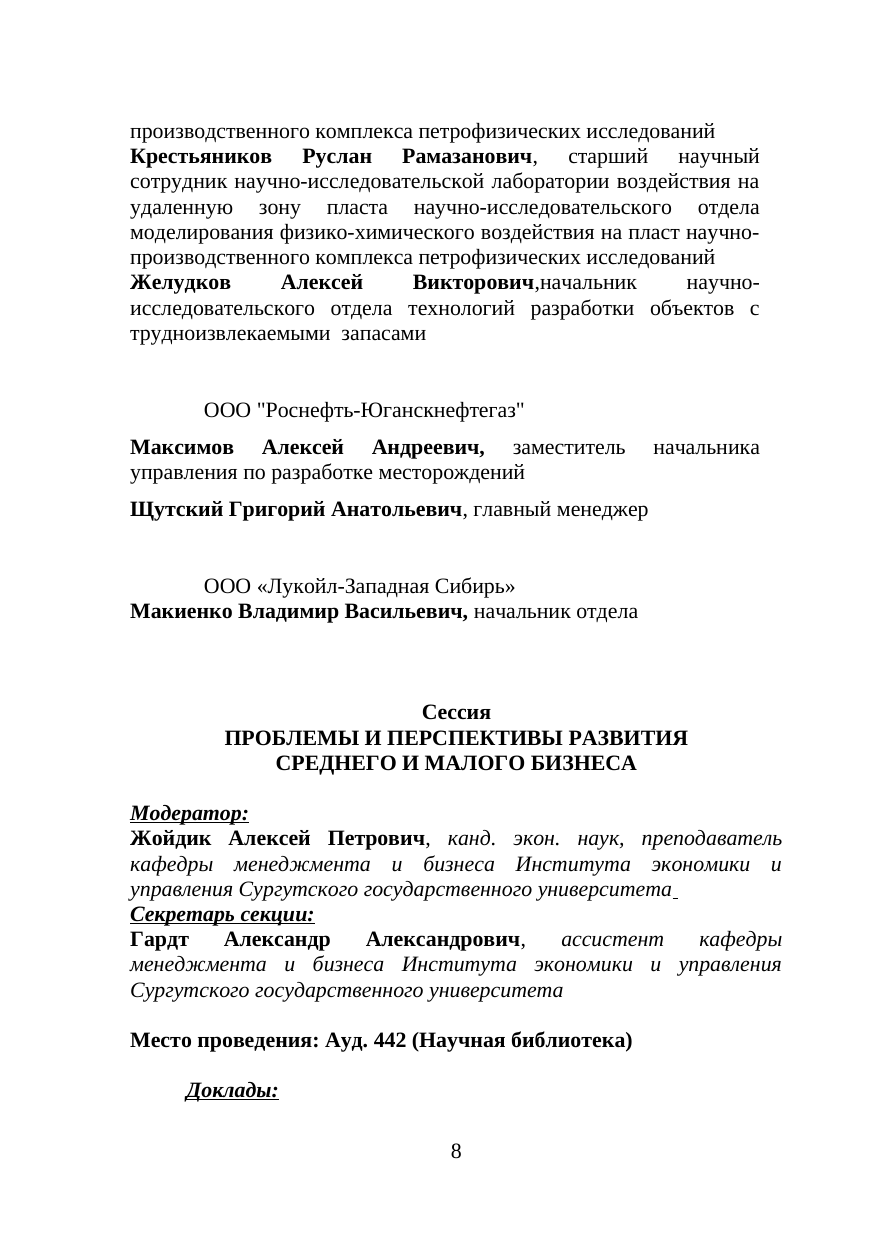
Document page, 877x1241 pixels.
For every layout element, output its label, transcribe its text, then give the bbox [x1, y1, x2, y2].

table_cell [119, 118, 771, 143]
table_cell Щутский Григорий Анатольевич, главный менеджер [119, 496, 771, 547]
text Жойдик Алексей Петрович, канд. экон. наук, преподаватель кафедры менеджмента и бизнеса Института экономики и управления Сургутского государственного университета [130, 825, 782, 901]
text СРЕДНЕГО И МАЛОГО БИЗНЕСА [130, 750, 782, 775]
text Место проведения: Ауд. 442 (Научная библиотека) [130, 1027, 782, 1052]
text Макиенко Владимир Васильевич, начальник отдела [130, 598, 782, 624]
text Гардт Александр Александрович, ассистент кафедры менеджмента и бизнеса Института экономики и управления Сургутского государственного университета [130, 926, 782, 1002]
text ООО «Лукойл-Западная Сибирь» [130, 573, 782, 598]
text Модератор: [130, 800, 782, 825]
table_header Максимов Алексей Андреевич, заместитель начальника управления по разработке месторождений [119, 422, 771, 496]
table_cell Крестьяников Руслан Рамазанович, старший научный сотрудник научно-исследовательской лаборатории воздействия на удаленную зону пласта научно-исследовательского отдела моделирования физико-химического воздействия на пласт научно-производственного комплекса петрофизических исследований [119, 143, 771, 269]
text Доклады: [130, 1077, 782, 1103]
text Секретарь секции: [130, 901, 782, 926]
text Сессия [130, 699, 782, 724]
text ООО "Роснефть-Юганскнефтегаз" [130, 397, 782, 422]
text ПРОБЛЕМЫ И ПЕРСПЕКТИВЫ РАЗВИТИЯ [130, 724, 782, 750]
table_cell Желудков Алексей Викторович,начальник научно-исследовательского отдела технологий разработки объектов с трудноизвлекаемыми запасами [119, 269, 771, 370]
